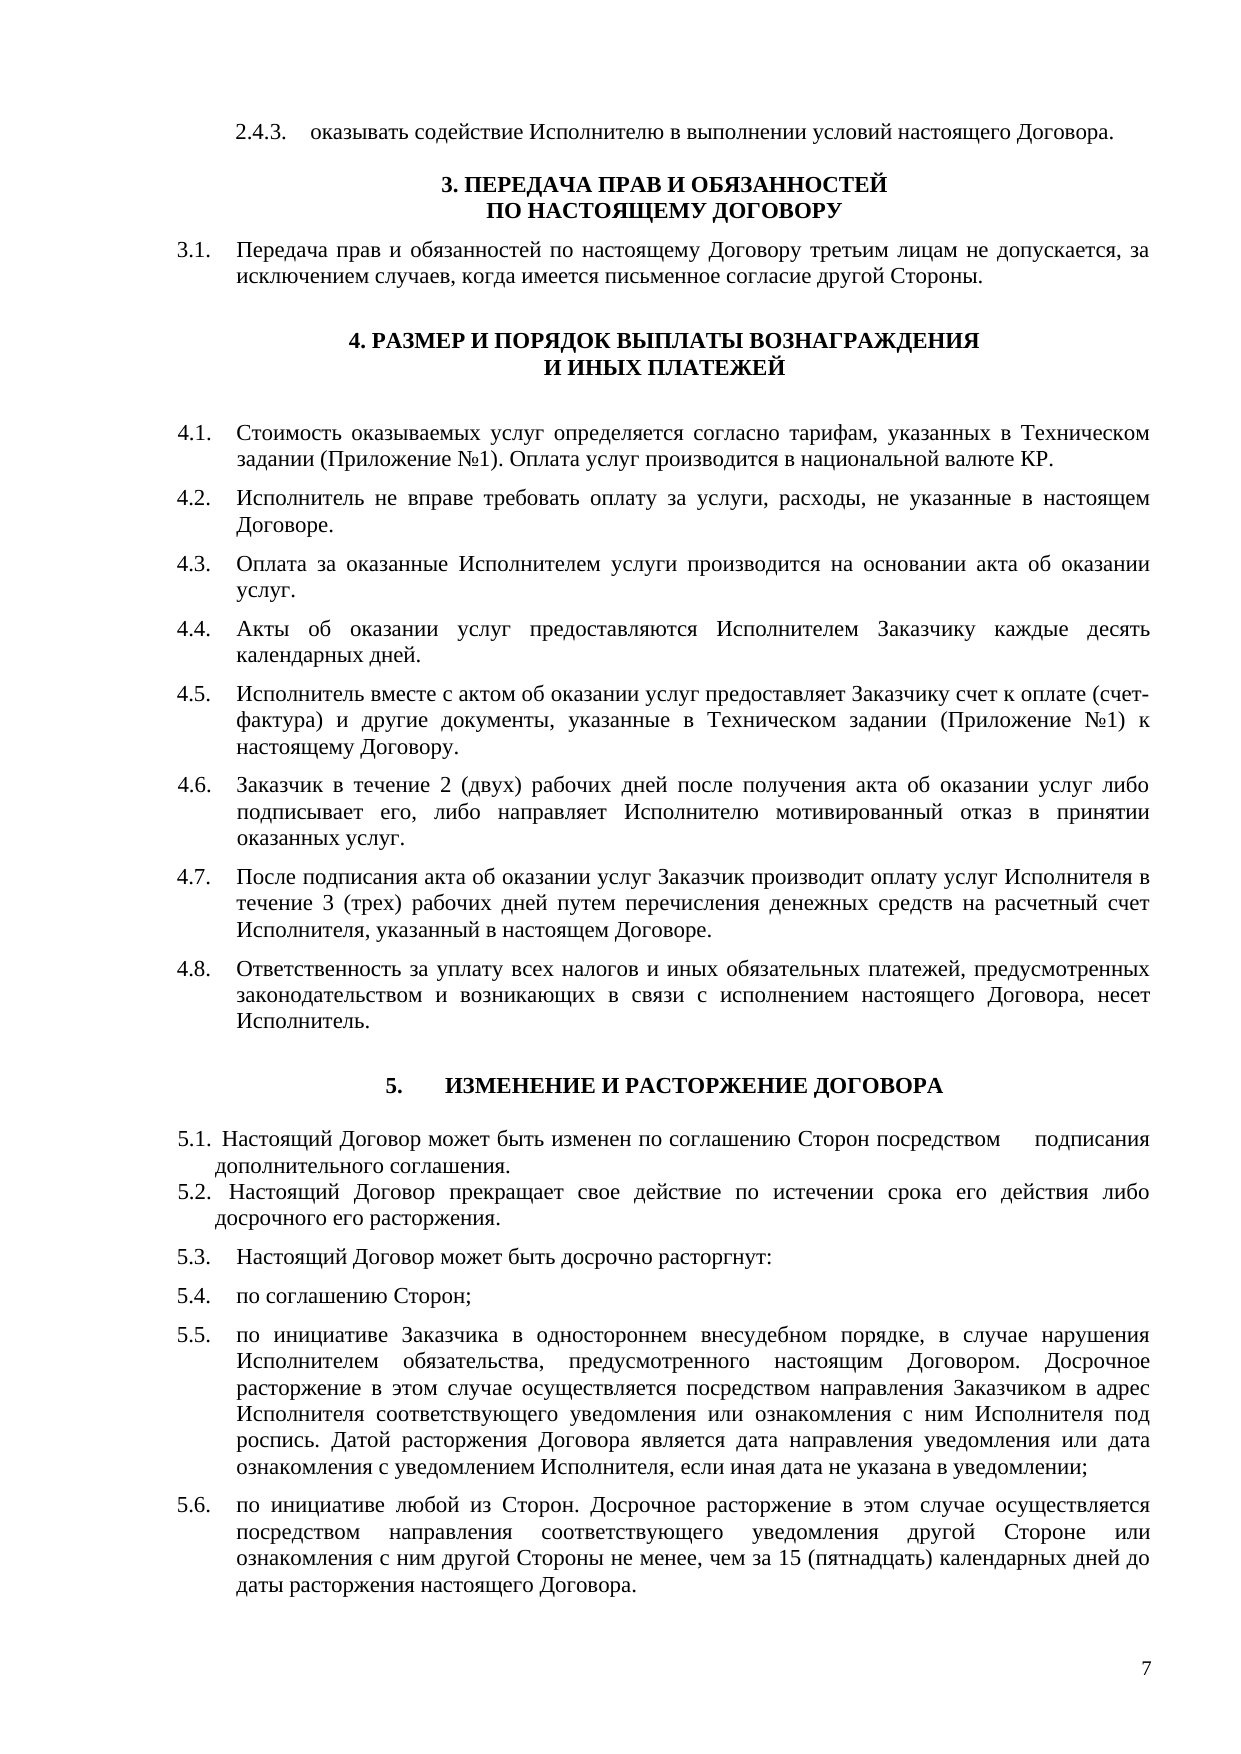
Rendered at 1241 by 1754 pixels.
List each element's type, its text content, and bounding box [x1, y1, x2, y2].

list Оплата за оказанные Исполнителем услуги производится на основании акта об оказании услуг. [177, 549, 1152, 602]
list Настоящий Договор прекращает свое действие по истечении срока его действия либо досрочного его расторжения. [177, 1178, 1152, 1231]
text И ИНЫХ ПЛАТЕЖЕЙ [177, 354, 1152, 380]
text ПО НАСТОЯЩЕМУ ДОГОВОРУ [177, 197, 1152, 223]
text 4. РАЗМЕР И ПОРЯДОК ВЫПЛАТЫ ВОЗНАГРАЖДЕНИЯ [177, 328, 1152, 354]
list Исполнитель вместе с актом об оказании услуг предоставляет Заказчику счет к оплате (счет-фактура) и другие документы, указанные в Техническом задании (Приложение №1) к настоящему Договору. [177, 680, 1152, 759]
list Передача прав и обязанностей по настоящему Договору третьим лицам не допускается, за исключением случаев, когда имеется письменное согласие другой Стороны. [177, 236, 1152, 289]
list по соглашению Сторон; [177, 1282, 1152, 1308]
list Настоящий Договор может быть изменен по соглашению Сторон посредством подписания дополнительного соглашения. [177, 1125, 1152, 1178]
list Стоимость оказываемых услуг определяется согласно тарифам, указанных в Техническом задании (Приложение №1). Оплата услуг производится в национальной валюте КР. [177, 419, 1152, 472]
list Заказчик в течение 2 (двух) рабочих дней после получения акта об оказании услуг либо подписывает его, либо направляет Исполнителю мотивированный отказ в принятии оказанных услуг. [177, 772, 1152, 851]
list Акты об оказании услуг предоставляются Исполнителем Заказчику каждые десять календарных дней. [177, 615, 1152, 667]
list Настоящий Договор может быть досрочно расторгнут: [177, 1243, 1152, 1269]
list Ответственность за уплату всех налогов и иных обязательных платежей, предусмотренных законодательством и возникающих в связи с исполнением настоящего Договора, несет Исполнитель. [177, 955, 1152, 1034]
list Исполнитель не вправе требовать оплату за услуги, расходы, не указанные в настоящем Договоре. [177, 484, 1152, 537]
list оказывать содействие Исполнителю в выполнении условий настоящего Договора. [235, 118, 1152, 144]
text 3. ПЕРЕДАЧА ПРАВ И ОБЯЗАННОСТЕЙ [177, 171, 1152, 197]
list по инициативе любой из Сторон. Досрочное расторжение в этом случае осуществляется посредством направления соответствующего уведомления другой Стороне или ознакомления с ним другой Стороны не менее, чем за 15 (пятнадцать) календарных дней до даты расторжения настоящего Договора. [177, 1492, 1152, 1597]
list по инициативе Заказчика в одностороннем внесудебном порядке, в случае нарушения Исполнителем обязательства, предусмотренного настоящим Договором. Досрочное расторжение в этом случае осуществляется посредством направления Заказчиком в адрес Исполнителя соответствующего уведомления или ознакомления с ним Исполнителя под роспись. Датой расторжения Договора является дата направления уведомления или дата ознакомления с уведомлением Исполнителя, если иная дата не указана в уведомлении; [177, 1321, 1152, 1479]
list После подписания акта об оказании услуг Заказчик производит оплату услуг Исполнителя в течение 3 (трех) рабочих дней путем перечисления денежных средств на расчетный счет Исполнителя, указанный в настоящем Договоре. [177, 863, 1152, 942]
list ИЗМЕНЕНИЕ И РАСТОРЖЕНИЕ ДОГОВОРА [177, 1073, 1152, 1099]
